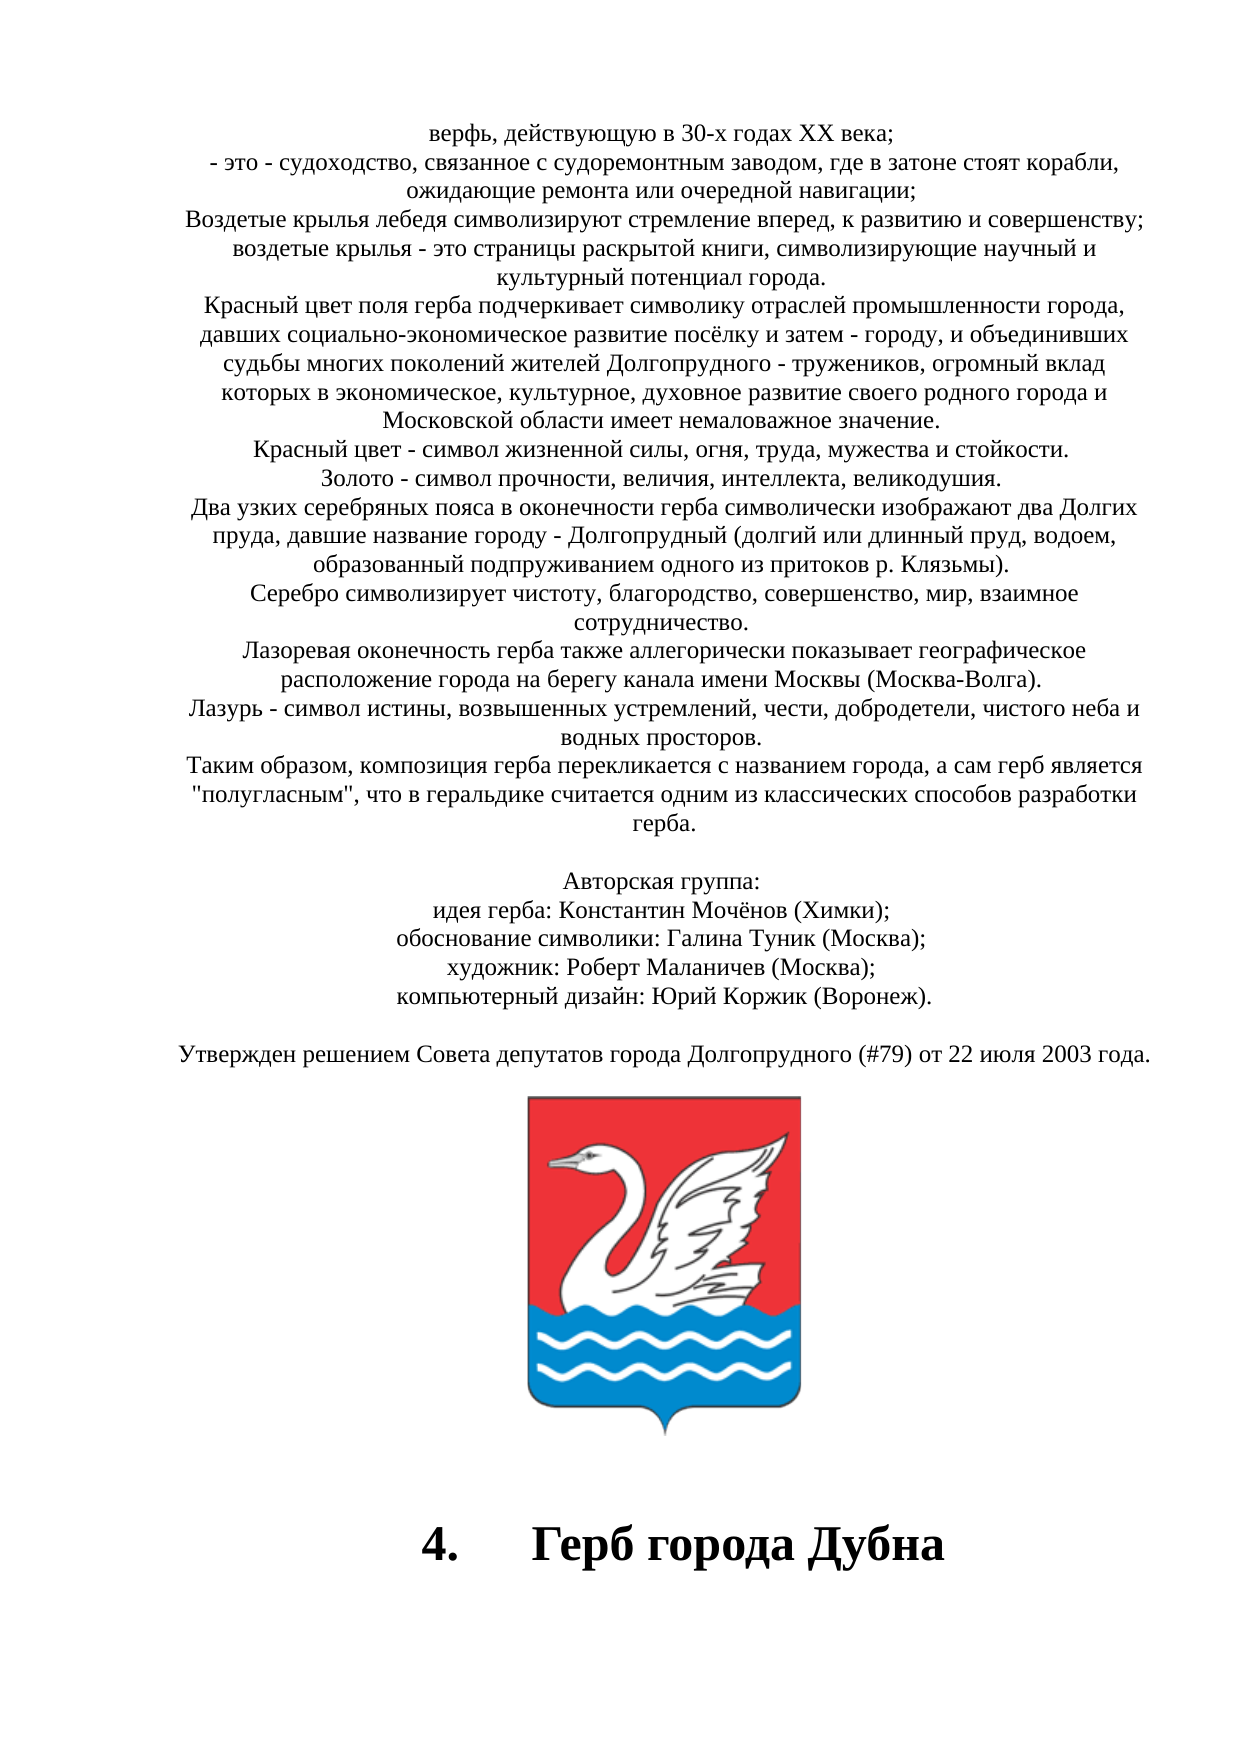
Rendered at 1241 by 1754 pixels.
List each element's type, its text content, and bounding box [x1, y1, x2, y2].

text Авторская группа: идея герба: Константин Мочёнов (Химки); обоснование символики: Галина Туник (Москва); художник: Роберт Маланичев (Москва); компьютерный дизайн: Юрий Коржик (Воронеж). [177, 866, 1152, 1010]
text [177, 118, 1152, 837]
picture [527, 1096, 802, 1436]
text Утвержден решением Совета депутатов города Долгопрудного (#79) от 22 июля 2003 года. [177, 1039, 1152, 1068]
list Герб города Дубна [215, 1514, 1152, 1572]
